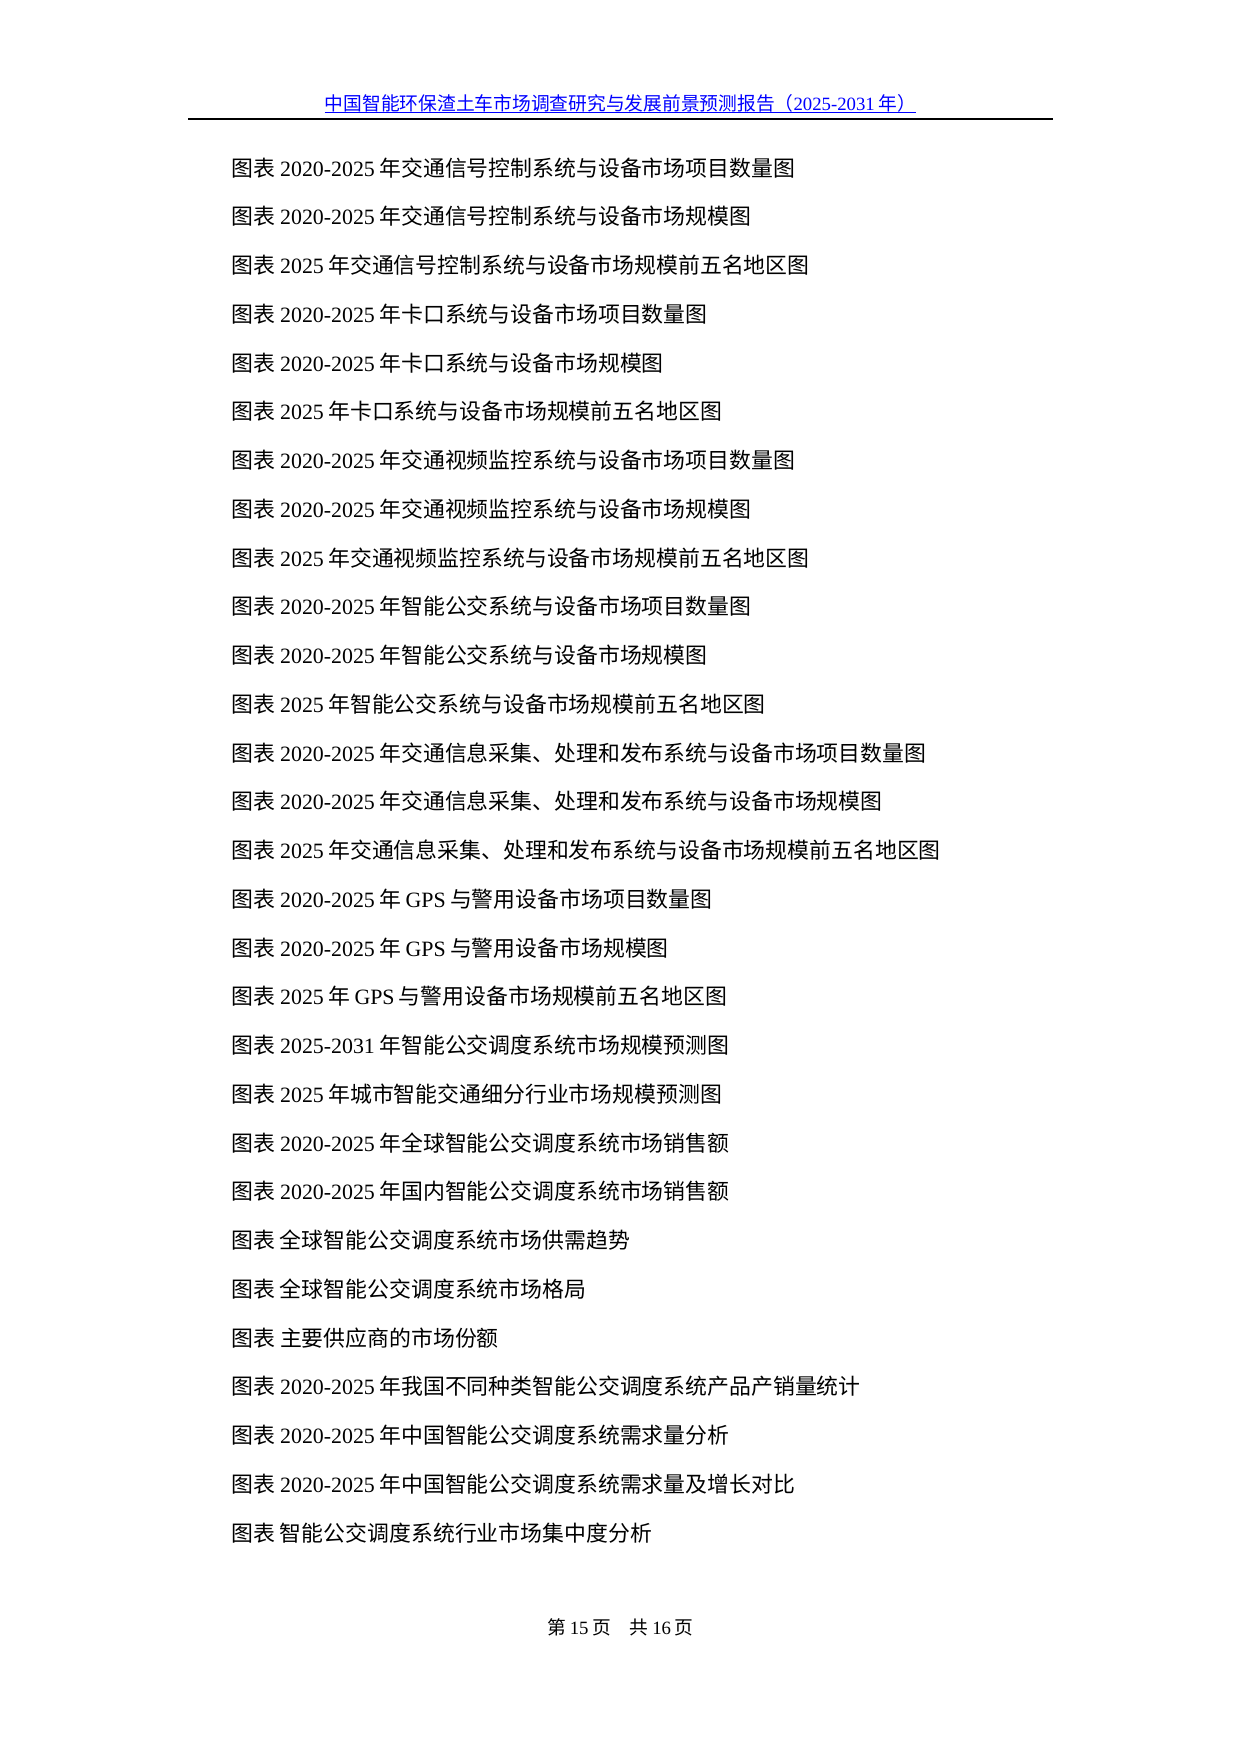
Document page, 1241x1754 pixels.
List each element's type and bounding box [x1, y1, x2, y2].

text [187, 150, 1053, 1548]
